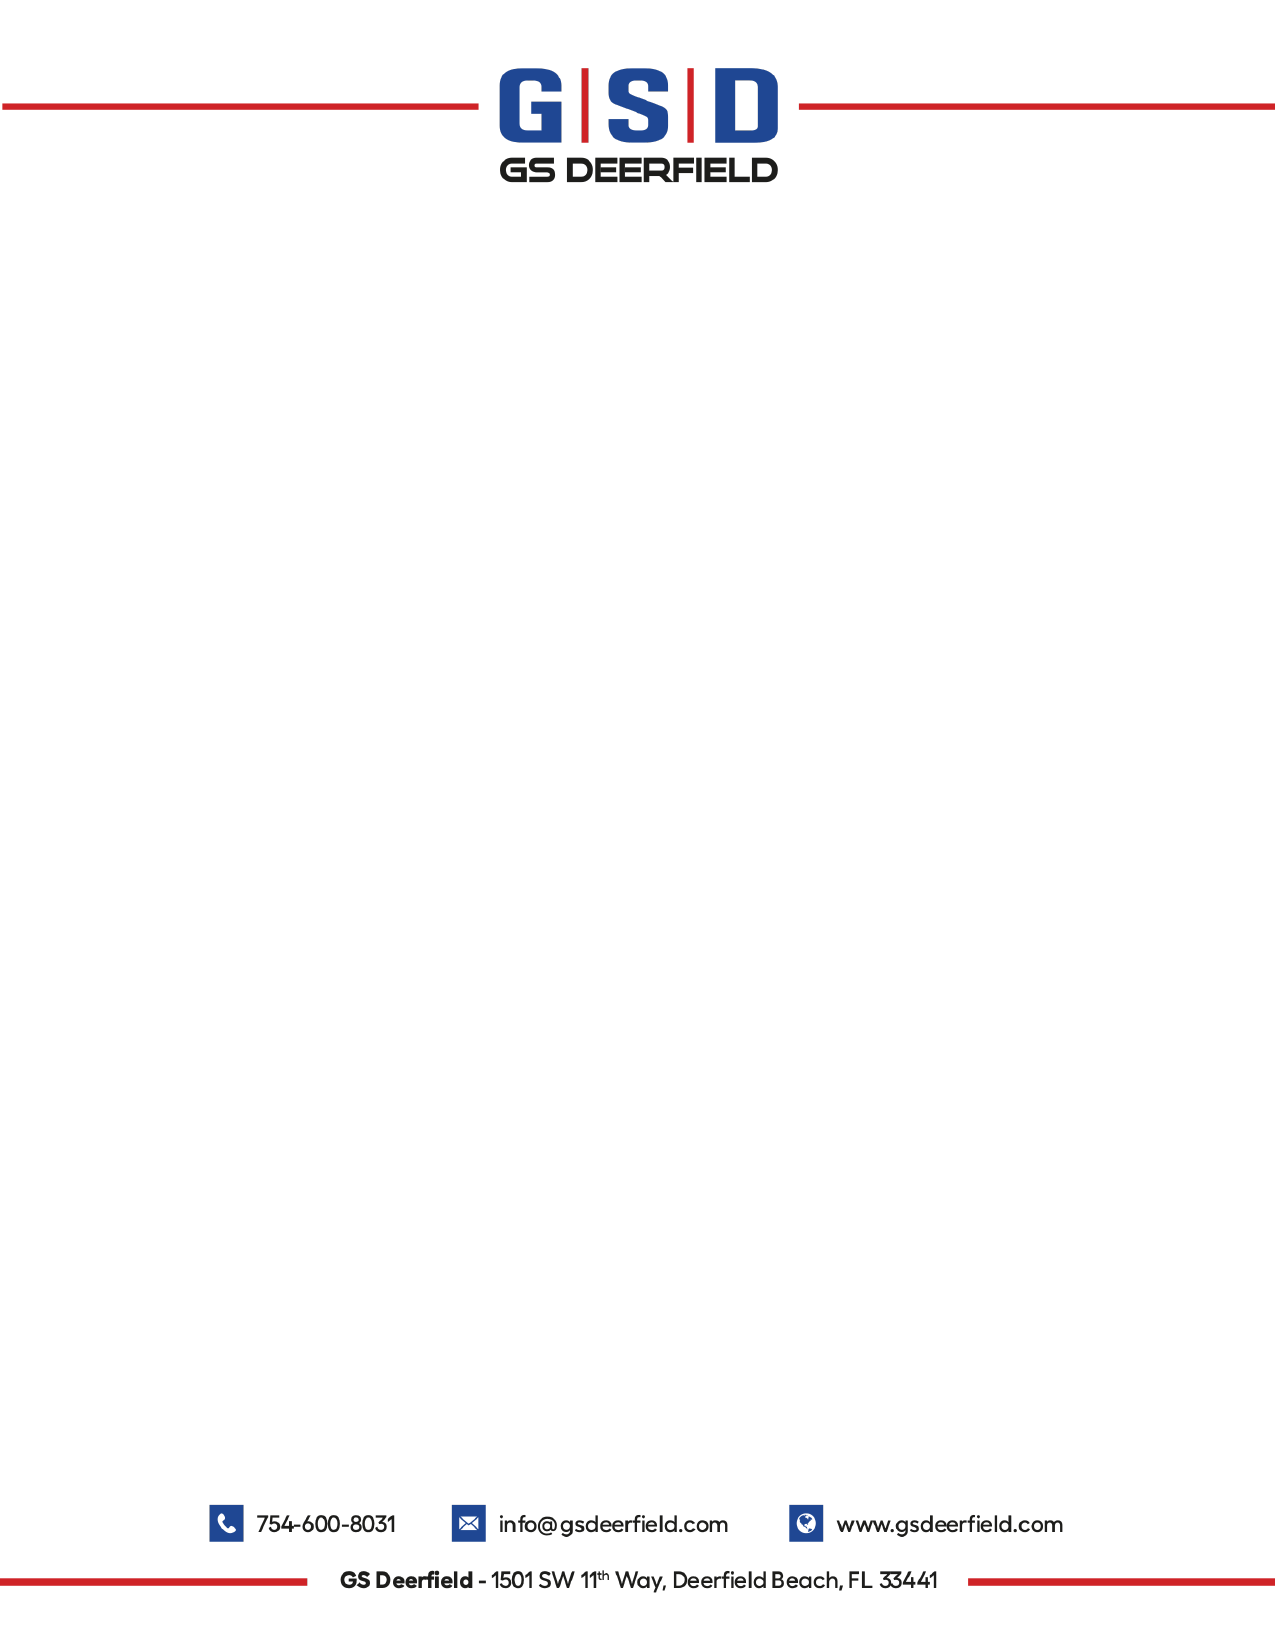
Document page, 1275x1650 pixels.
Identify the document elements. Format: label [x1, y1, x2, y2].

picture [0, 52, 1275, 196]
picture [0, 1491, 1275, 1601]
